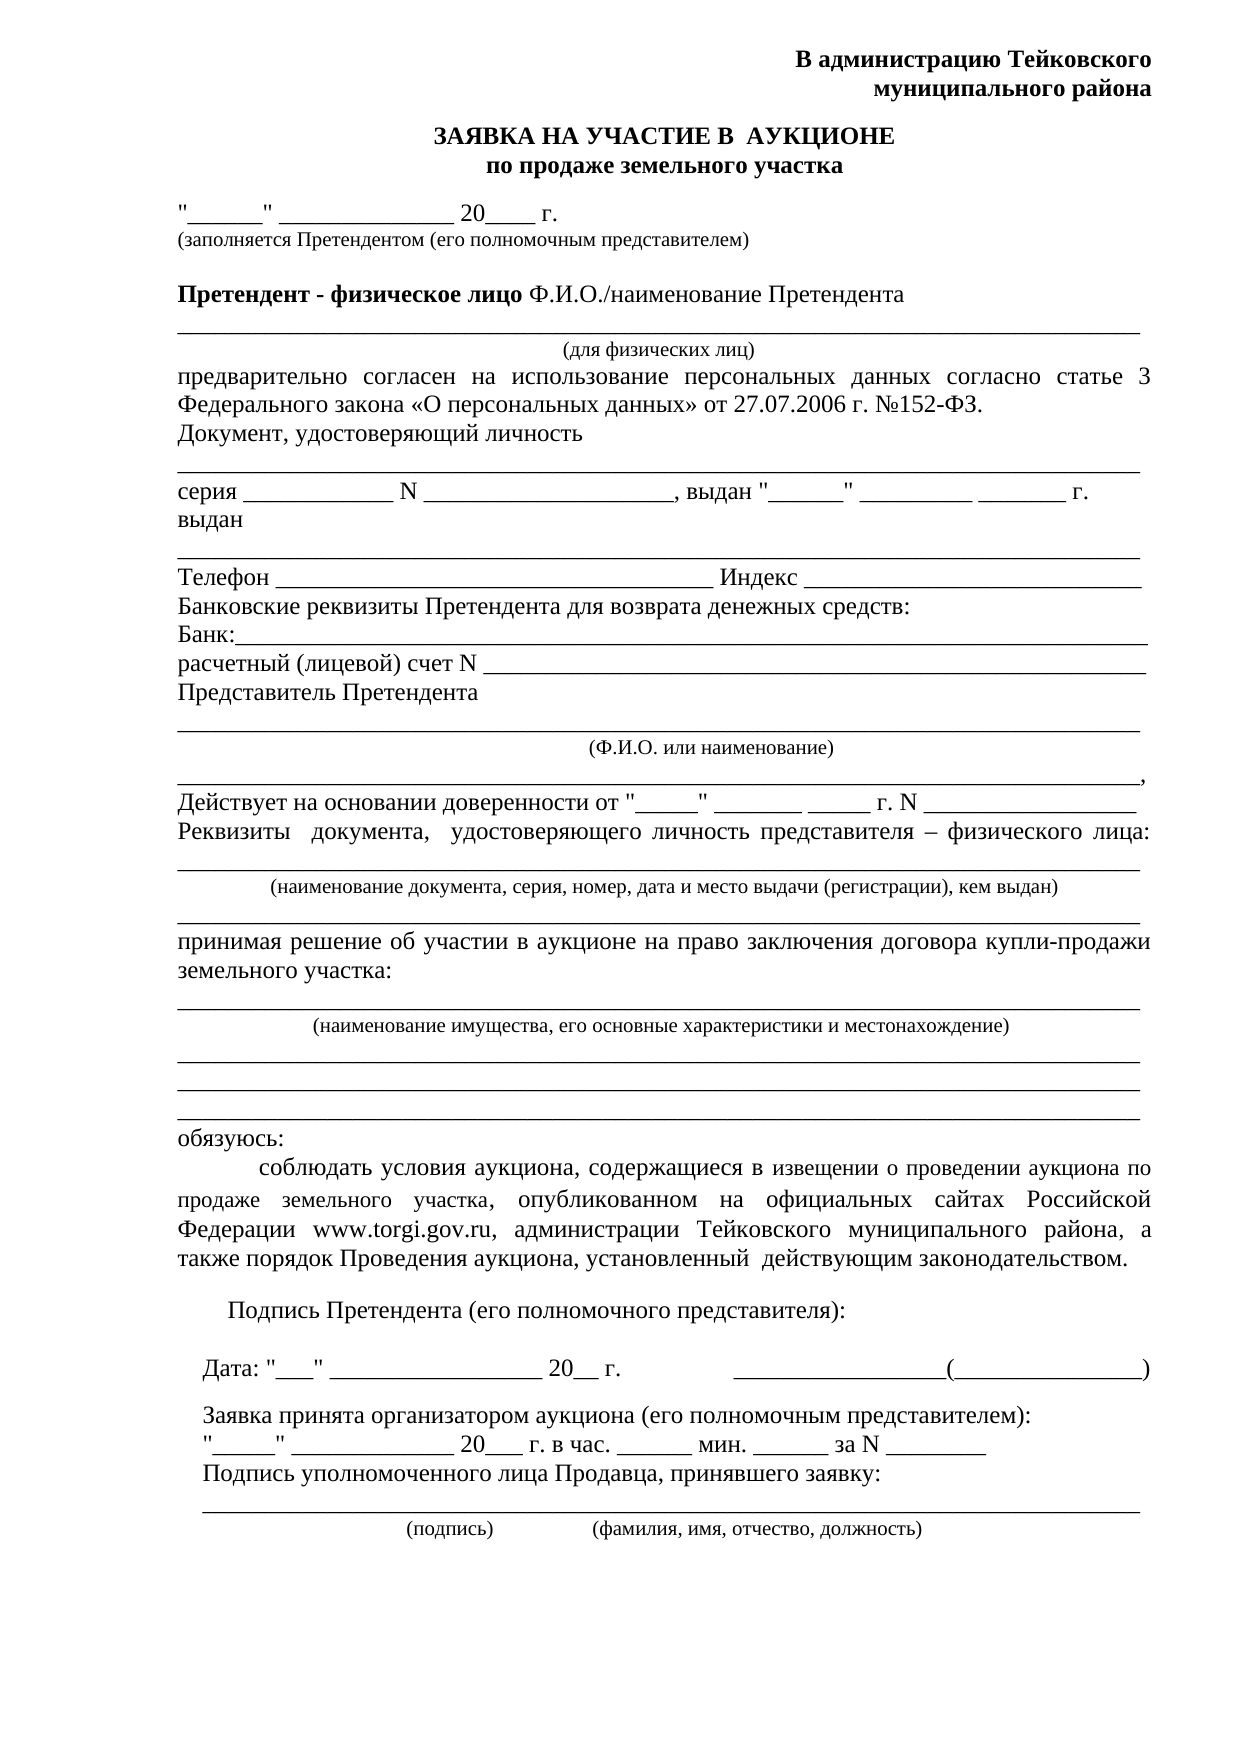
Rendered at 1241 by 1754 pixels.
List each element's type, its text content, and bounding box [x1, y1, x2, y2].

text обязуюсь: [177, 1123, 1152, 1152]
text _____________________________________________________________________________ [177, 308, 1152, 337]
text муниципального района [177, 73, 1152, 102]
text Действует на основании доверенности от "_____" _______ _____ г. N _________________ [177, 787, 1152, 816]
text _____________________________________________________________________________ [177, 1066, 1152, 1094]
text (для физических лиц) [177, 337, 1152, 361]
text соблюдать условия аукциона, содержащиеся в извещении о проведении аукциона по продаже земельного участка, опубликованном на официальных сайтах Российской Федерации www.torgi.gov.ru, администрации Тейковского муниципального района, а также порядок Проведения аукциона, установленный действующим законодательством. [177, 1152, 1152, 1272]
text Подпись Претендента (его полномочного представителя): [177, 1295, 1152, 1324]
text (Ф.И.О. или наименование) [177, 734, 1152, 759]
text _____________________________________________________________________________, [177, 759, 1152, 787]
text "_____" _____________ 20___ г. в час. ______ мин. ______ за N ________ [177, 1429, 1152, 1458]
text расчетный (лицевой) счет N _____________________________________________________ [177, 648, 1152, 677]
text (наименование имущества, его основные характеристики и местонахождение) [177, 1013, 1152, 1037]
text В администрацию Тейковского [177, 44, 1152, 73]
text (заполняется Претендентом (его полномочным представителем) [177, 226, 1152, 251]
text Телефон ___________________________________ Индекс ___________________________ [177, 562, 1152, 591]
text ___________________________________________________________________________ [177, 1487, 1152, 1516]
text предварительно согласен на использование персональных данных согласно статье 3 Федерального закона «О персональных данных» от 27.07.2006 г. №152-ФЗ. [177, 361, 1152, 418]
text Банк:_________________________________________________________________________ [177, 619, 1152, 648]
text принимая решение об участии в аукционе на право заключения договора купли-продажи земельного участка: [177, 926, 1152, 984]
text (наименование документа, серия, номер, дата и место выдачи (регистрации), кем выдан) [177, 874, 1152, 898]
text Представитель Претендента _____________________________________________________________________________ [177, 677, 1152, 734]
text _____________________________________________________________________________ [177, 898, 1152, 926]
text ЗАЯВКА НА УЧАСТИЕ В АУКЦИОНЕ [177, 121, 1152, 150]
text _____________________________________________________________________________ [177, 984, 1152, 1013]
text Банковские реквизиты Претендента для возврата денежных средств: [177, 591, 1152, 619]
text Претендент - физическое лицо Ф.И.О./наименование Претендента [177, 279, 1152, 308]
text серия ____________ N ____________________, выдан "______" _________ _______ г. [177, 476, 1152, 504]
text Подпись уполномоченного лица Продавца, принявшего заявку: [177, 1458, 1152, 1487]
text _____________________________________________________________________________ [177, 1094, 1152, 1123]
text Заявка принята организатором аукциона (его полномочным представителем): [177, 1401, 1152, 1429]
text _____________________________________________________________________________ [177, 447, 1152, 476]
text (подпись) (фамилия, имя, отчество, должность) [177, 1516, 1152, 1540]
text по продаже земельного участка [177, 150, 1152, 178]
text _____________________________________________________________________________ [177, 1037, 1152, 1066]
text Дата: "___" _________________ 20__ г. _________________(_______________) [177, 1353, 1152, 1381]
text выдан _____________________________________________________________________________ [177, 504, 1152, 562]
text Реквизиты документа, удостоверяющего личность представителя – физического лица: _____________________________________________________________________________ [177, 816, 1152, 874]
text Документ, удостоверяющий личность [177, 418, 1152, 447]
text "______" ______________ 20____ г. [177, 198, 1152, 226]
